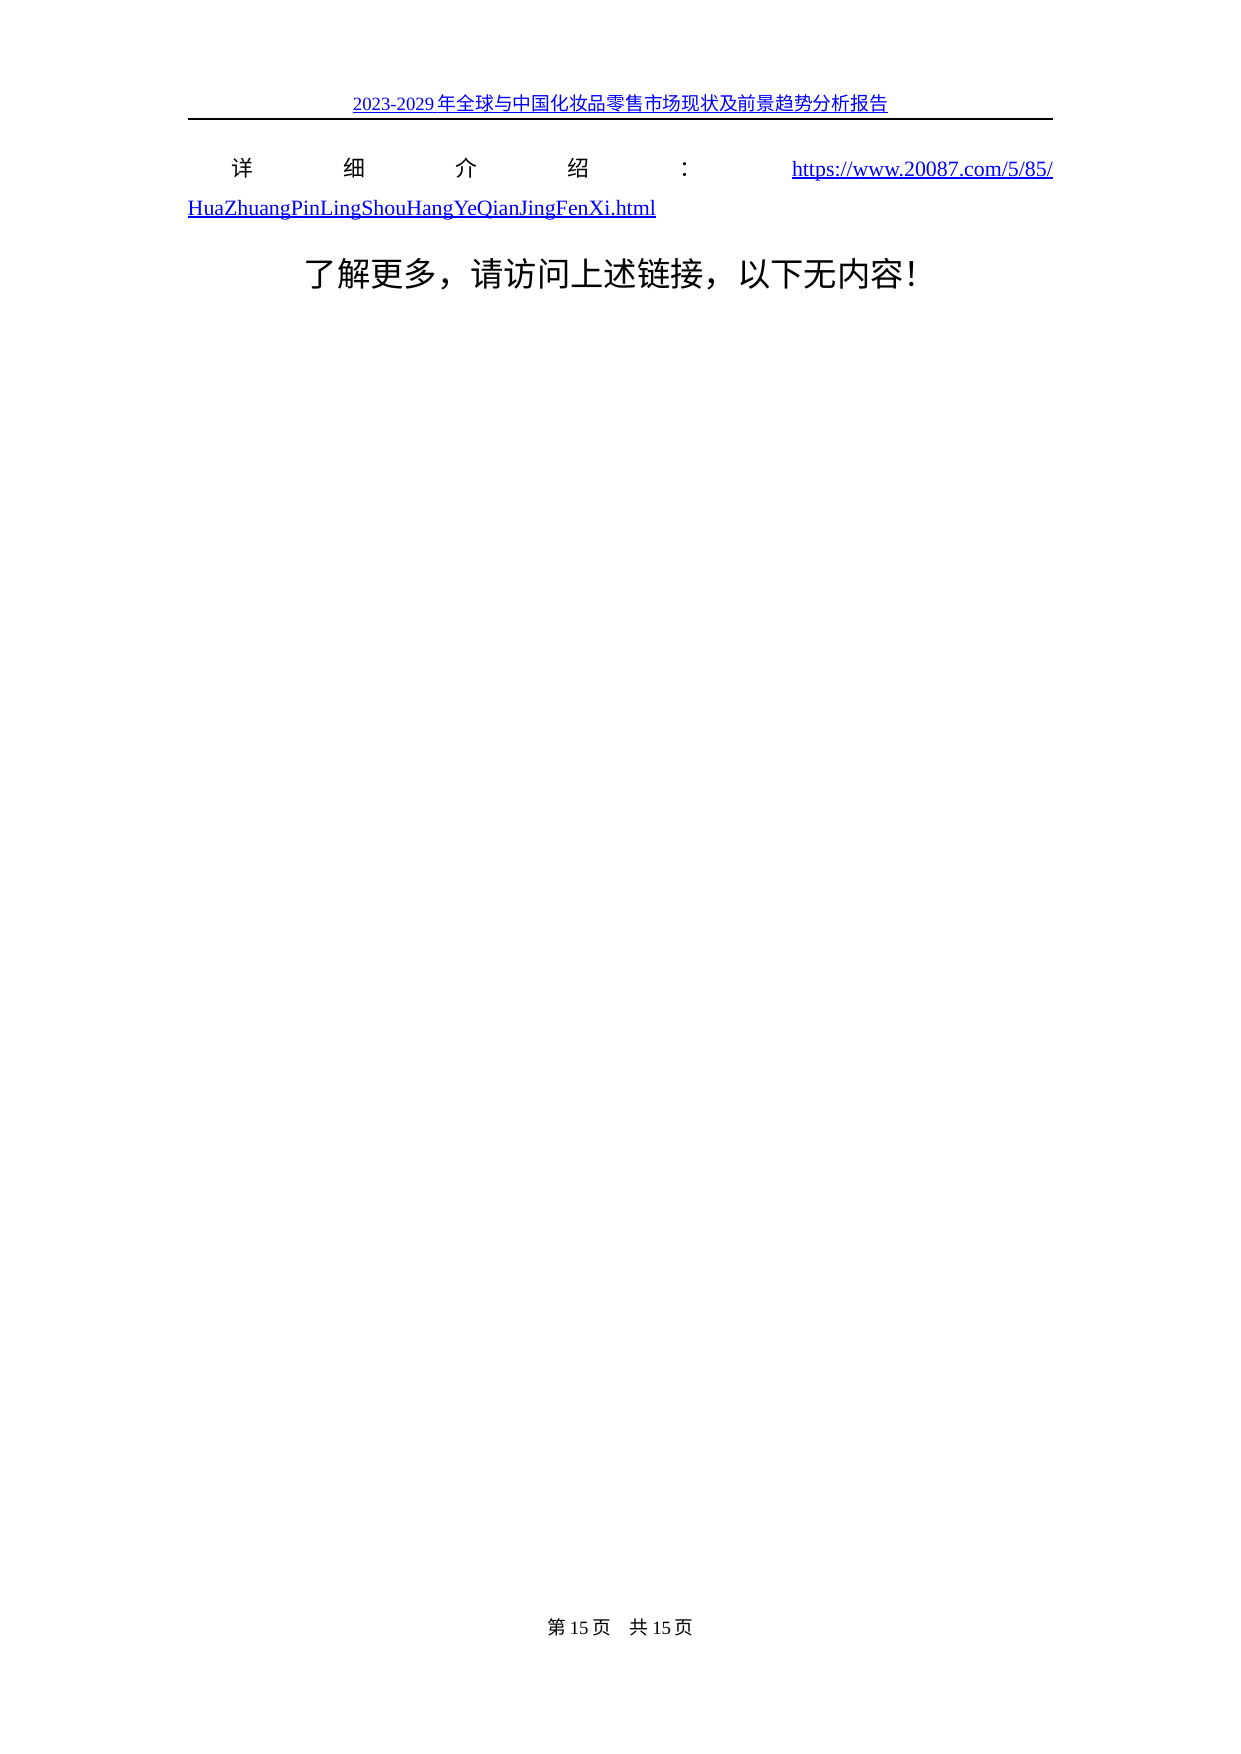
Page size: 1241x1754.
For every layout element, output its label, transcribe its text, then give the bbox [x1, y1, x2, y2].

title 了解更多，请访问上述链接，以下无内容！ [187, 239, 1053, 304]
text 详细介绍：https://www.20087.com/5/85/HuaZhuangPinLingShouHangYeQianJingFenXi.html [187, 150, 1053, 223]
